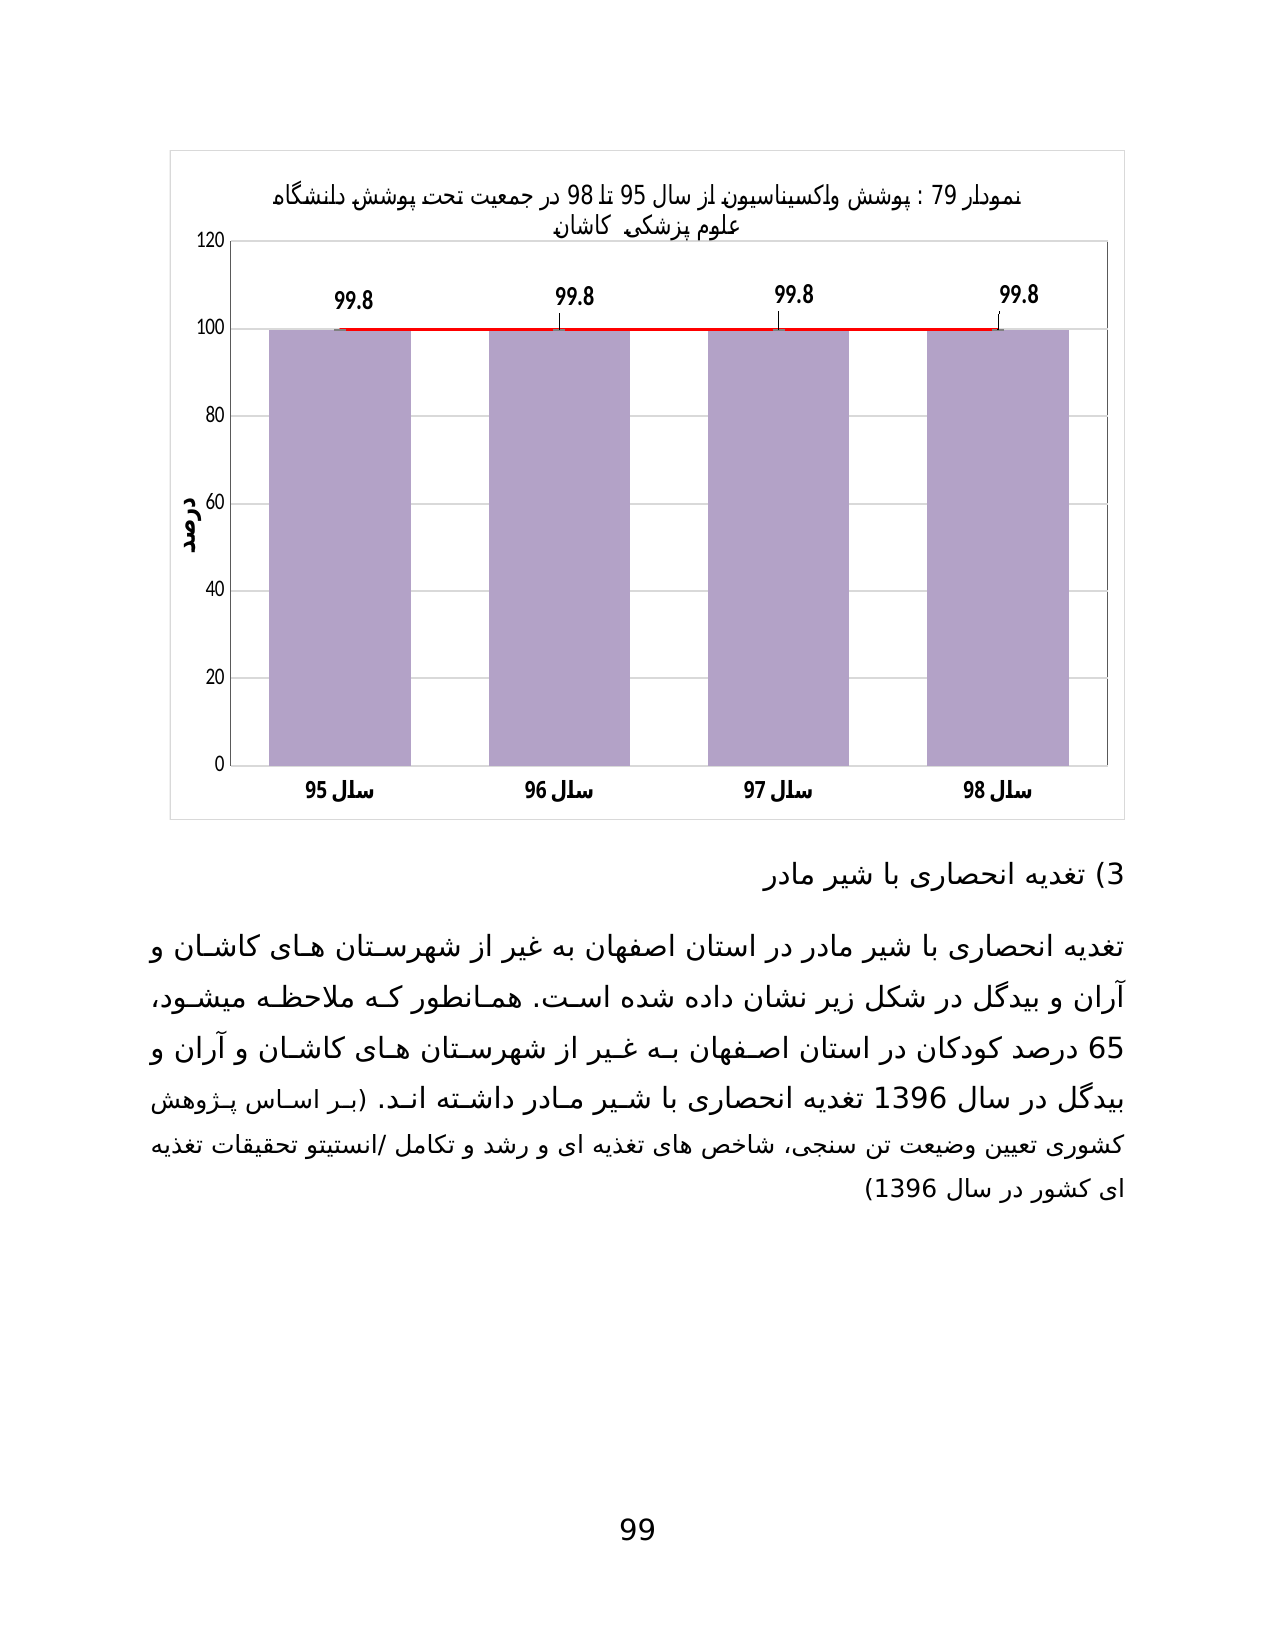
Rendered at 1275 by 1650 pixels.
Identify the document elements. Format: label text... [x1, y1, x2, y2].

text تغدیه انحصاری با شیر مادر در استان اصفهان به غیر از شهرستان های کاشان و آران و بیدگل در شکل زیر نشان داده شده است. همانطور که ملاحظه میشود، 65 درصد کودکان در استان اصفهان به غیر از شهرستان های کاشان و آران و بیدگل در سال 1396 تغدیه انحصاری با شیر مادر داشته اند. (بر اساس پژوهش کشوری تعیین وضیعت تن سنجی، شاخص های تغذیه ای و رشد و تکامل /انستیتو تحقیقات تغذیه ای کشور در سال 1396) [150, 929, 1125, 1203]
text 3) تغدیه انحصاری با شیر مادر [150, 857, 1125, 891]
